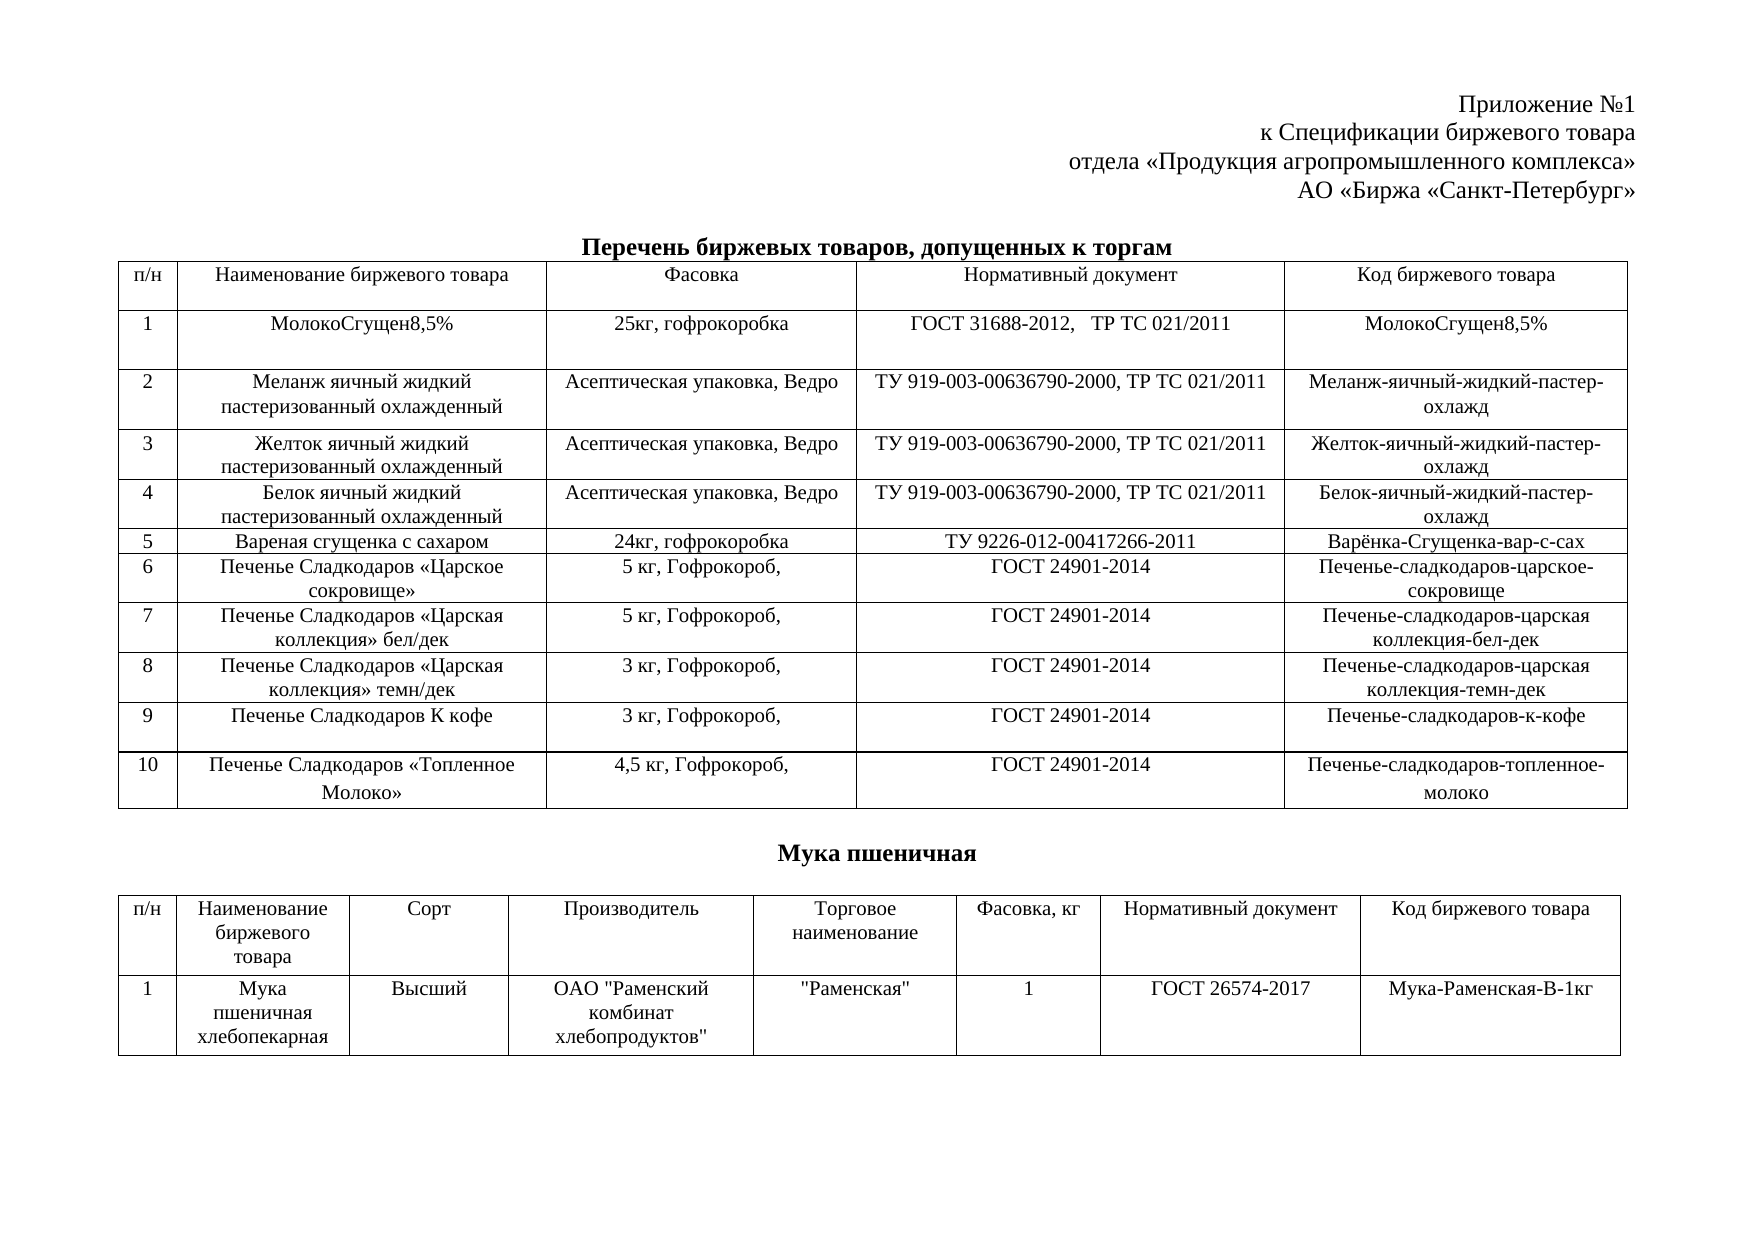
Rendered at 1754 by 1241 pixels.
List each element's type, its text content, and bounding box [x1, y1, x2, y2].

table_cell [177, 976, 349, 1055]
table_cell ТУ 919-003-00636790-2000, ТР ТС 021/2011 [857, 480, 1284, 528]
table_cell Асептическая упаковка, Ведро [547, 430, 856, 478]
table_cell ГОСТ 26574-2017 [1101, 976, 1360, 1055]
table_cell Желток-яичный-жидкий-пастер-охлажд [1285, 430, 1627, 478]
table_cell 1 [119, 976, 176, 1055]
table_cell Белок-яичный-жидкий-пастер-охлажд [1285, 480, 1627, 528]
table_cell 3 [119, 430, 177, 478]
table_cell 5 кг, Гофрокороб, [547, 603, 856, 652]
table_cell Печенье-сладкодаров-царская коллекция-бел-дек [1285, 603, 1627, 652]
table_cell Печенье Сладкодаров «Топленное Молоко» [178, 753, 546, 808]
table_cell 3 кг, Гофрокороб, [547, 653, 856, 702]
table_cell 8 [119, 653, 177, 702]
table_header Наименование биржевого товара [178, 262, 546, 310]
table_cell ГОСТ 24901-2014 [857, 554, 1284, 602]
table_header Фасовка [547, 262, 856, 310]
table_cell Меланж-яичный-жидкий-пастер-охлажд [1285, 370, 1627, 429]
table_cell ГОСТ 24901-2014 [857, 653, 1284, 702]
table_header п/н [119, 262, 177, 310]
table_cell 10 [119, 753, 177, 808]
table_cell 25кг, гофрокоробка [547, 311, 856, 368]
table_cell Печенье Сладкодаров К кофе [178, 703, 546, 751]
table_cell Меланж яичный жидкий пастеризованный охлажденный [178, 370, 546, 429]
table_header Торговое наименование [754, 896, 956, 974]
table_cell 9 [119, 703, 177, 751]
table_cell ГОСТ 24901-2014 [857, 603, 1284, 652]
table_cell 7 [119, 603, 177, 652]
table_header п/н [119, 896, 176, 974]
table_cell 6 [119, 554, 177, 602]
table_cell Мука-Раменская-В-1кг [1361, 976, 1620, 1055]
table_header Нормативный документ [1101, 896, 1360, 974]
table_header Фасовка, кг [957, 896, 1100, 974]
table_cell ТУ 919-003-00636790-2000, ТР ТС 021/2011 [857, 370, 1284, 429]
table_cell Асептическая упаковка, Ведро [547, 480, 856, 528]
table_cell МолокоСгущен8,5% [1285, 311, 1627, 368]
table_cell 24кг, гофрокоробка [547, 529, 856, 553]
table_cell 2 [119, 370, 177, 429]
table_cell МолокоСгущен8,5% [178, 311, 546, 368]
table_header Сорт [350, 896, 508, 974]
text Перечень биржевых товаров, допущенных к торгам [118, 232, 1636, 261]
table_cell ТУ 919-003-00636790-2000, ТР ТС 021/2011 [857, 430, 1284, 478]
table_header Наименование биржевого товара [177, 896, 349, 974]
table_header Код биржевого товара [1285, 262, 1627, 310]
table_header Производитель [509, 896, 753, 974]
table_cell Асептическая упаковка, Ведро [547, 370, 856, 429]
table_cell ТУ 9226-012-00417266-2011 [857, 529, 1284, 553]
text Мука пшеничная [118, 838, 1636, 866]
text АО «Биржа «Санкт-Петербург» [118, 175, 1636, 204]
table_cell Желток яичный жидкий пастеризованный охлажденный [178, 430, 546, 478]
table_cell Высший [350, 976, 508, 1055]
text к Спецификации биржевого товара [118, 117, 1636, 146]
table_cell Печенье Сладкодаров «Царское сокровище» [178, 554, 546, 602]
table_header Код биржевого товара [1361, 896, 1620, 974]
table_cell 5 [119, 529, 177, 553]
table_cell ГОСТ 31688-2012, ТР ТС 021/2011 [857, 311, 1284, 368]
table_cell "Раменская" [754, 976, 956, 1055]
table_cell Печенье-сладкодаров-царское-сокровище [1285, 554, 1627, 602]
table_cell 4,5 кг, Гофрокороб, [547, 753, 856, 808]
table_cell Печенье-сладкодаров-топленное-молоко [1285, 753, 1627, 808]
table_cell ГОСТ 24901-2014 [857, 703, 1284, 751]
table_cell Варёнка-Сгущенка-вар-с-сах [1285, 529, 1627, 553]
table_cell 1 [119, 311, 177, 368]
table_cell Печенье Сладкодаров «Царская коллекция» темн/дек [178, 653, 546, 702]
text Приложение №1 [118, 89, 1636, 117]
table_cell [509, 976, 753, 1055]
table_cell ГОСТ 24901-2014 [857, 753, 1284, 808]
table_cell 3 кг, Гофрокороб, [547, 703, 856, 751]
text отдела «Продукция агропромышленного комплекса» [118, 146, 1636, 175]
table_cell Печенье-сладкодаров-к-кофе [1285, 703, 1627, 751]
table_cell Печенье Сладкодаров «Царская коллекция» бел/дек [178, 603, 546, 652]
table_header Нормативный документ [857, 262, 1284, 310]
table_cell Белок яичный жидкий пастеризованный охлажденный [178, 480, 546, 528]
table_cell 4 [119, 480, 177, 528]
table_cell Вареная сгущенка с сахаром [178, 529, 546, 553]
table_cell Печенье-сладкодаров-царская коллекция-темн-дек [1285, 653, 1627, 702]
table_cell 1 [957, 976, 1100, 1055]
table_cell 5 кг, Гофрокороб, [547, 554, 856, 602]
